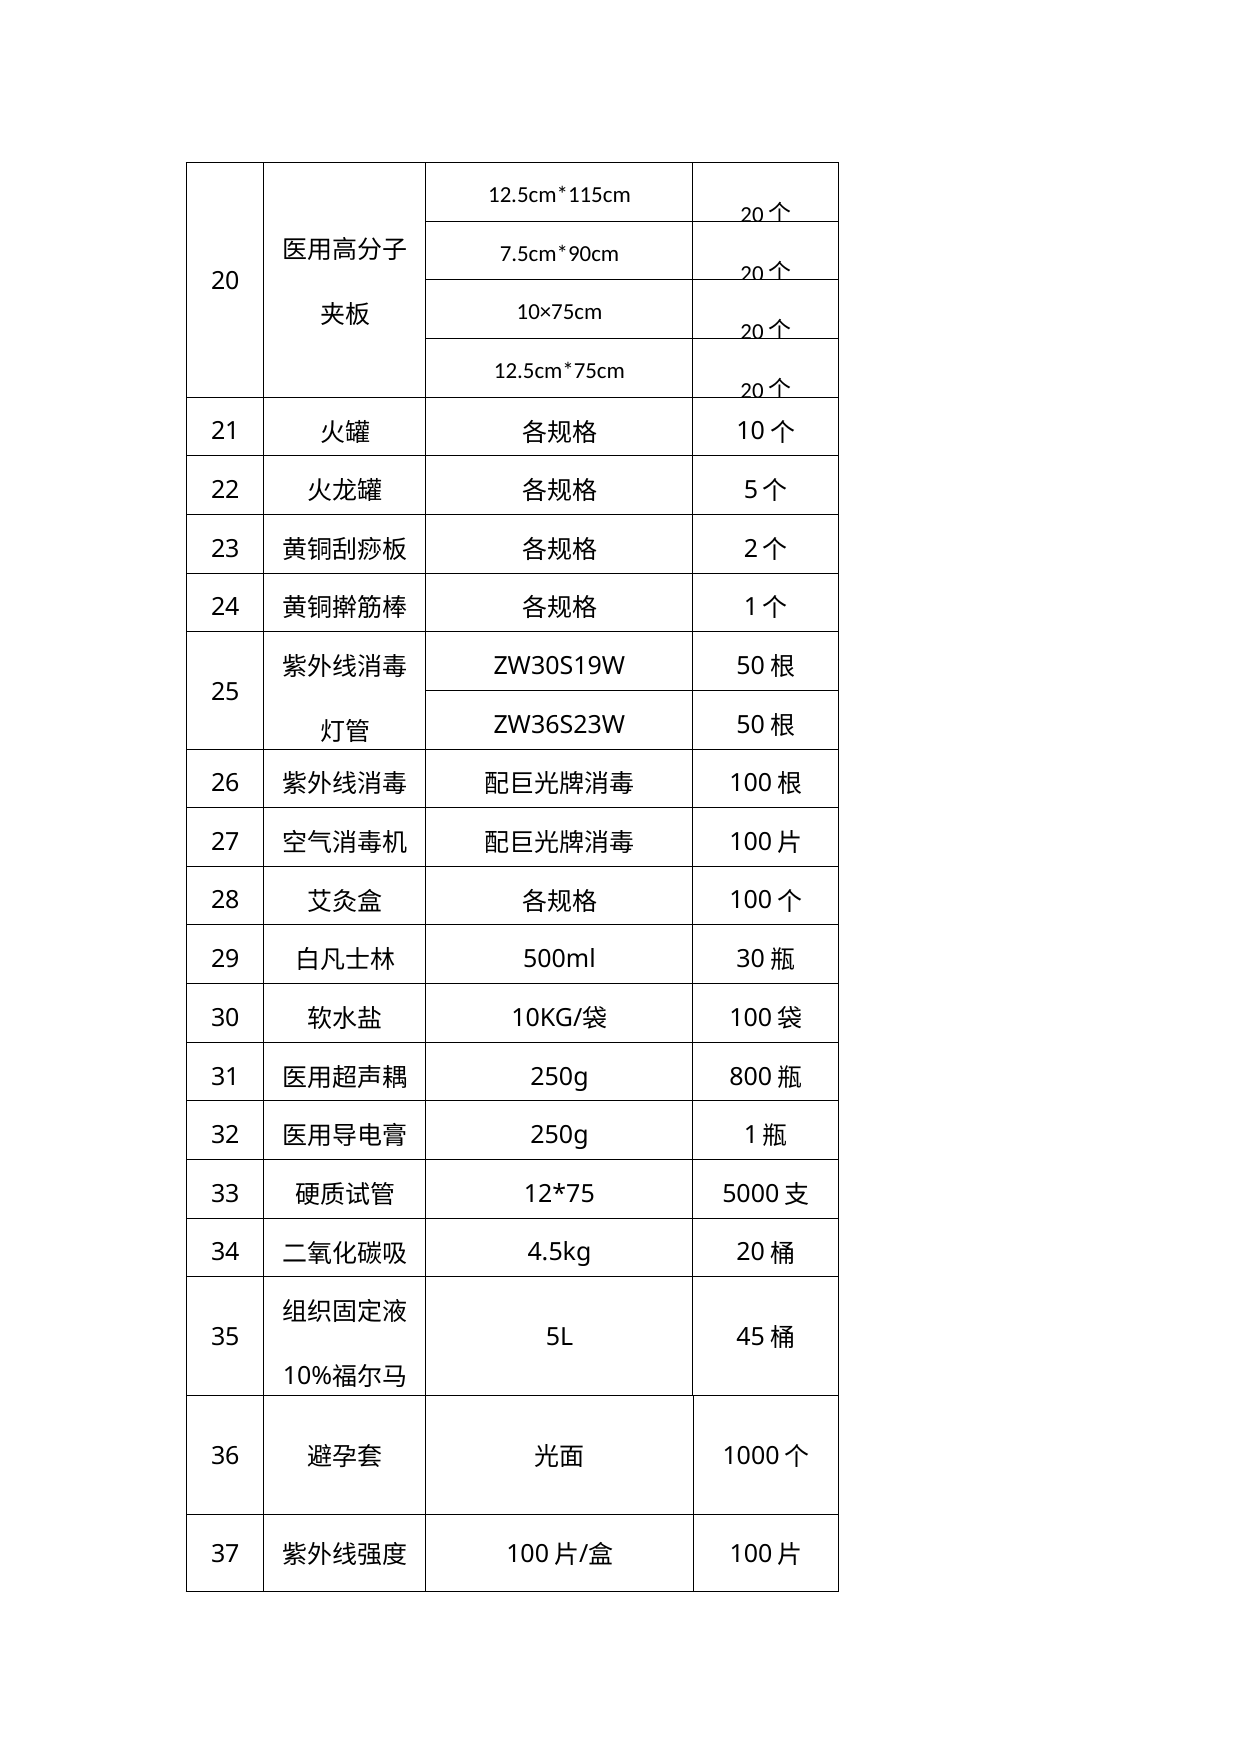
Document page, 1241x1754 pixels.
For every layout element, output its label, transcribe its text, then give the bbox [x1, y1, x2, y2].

table_cell 各规格 [426, 398, 692, 455]
table_cell 250g [426, 1101, 692, 1159]
table_cell 22 [187, 456, 263, 514]
table_cell 45桶 [693, 1277, 838, 1395]
table_cell 10个 [693, 398, 838, 455]
table_cell 艾灸盒 [264, 867, 425, 924]
table_cell 12.5cm*115cm [426, 163, 692, 221]
table_cell 空气消毒机过滤网 [264, 808, 425, 866]
table_cell 500ml [426, 925, 692, 983]
table_cell 35 [187, 1277, 263, 1395]
table_cell 100片/盒 [426, 1515, 693, 1591]
table_cell 100个 [693, 867, 838, 924]
table_cell 各规格 [426, 456, 692, 514]
table_cell 各规格 [426, 867, 692, 924]
table_cell 20桶 [693, 1219, 838, 1276]
table_cell 26 [187, 750, 263, 807]
table_cell 白凡士林 [264, 925, 425, 983]
table_cell 20个 [693, 339, 838, 397]
table_cell 250g [426, 1043, 692, 1100]
table_cell 医用超声耦合剂 [264, 1043, 425, 1100]
table_cell 火罐 [264, 398, 425, 455]
table_cell 5L [426, 1277, 692, 1395]
table_cell 紫外线消毒机灯管 [264, 750, 425, 807]
table_cell 1瓶 [693, 1101, 838, 1159]
table_cell 10KG/袋 [426, 984, 692, 1042]
table_cell 29 [187, 925, 263, 983]
table_cell 10×75cm [426, 280, 692, 338]
table_cell 100片 [694, 1515, 838, 1591]
table_cell 组织固定液10%福尔马林中性固定液 [264, 1277, 425, 1395]
table_cell 配巨光牌消毒机，G1500/B-1000/Y-1000 [426, 750, 692, 807]
table_cell 二氧化碳吸收剂（钙石灰） [264, 1219, 425, 1276]
table_cell 27 [187, 808, 263, 866]
table_cell 36 [187, 1396, 263, 1514]
table_cell 30瓶 [693, 925, 838, 983]
table_cell 32 [187, 1101, 263, 1159]
table_cell 33 [187, 1160, 263, 1218]
table_cell 各规格 [426, 574, 692, 631]
table_cell 24 [187, 574, 263, 631]
table_cell 配巨光牌消毒机，G1500/B-1000/Y-1000 [426, 808, 692, 866]
table_cell ZW30S19W [426, 632, 692, 690]
table_cell 20个 [693, 222, 838, 279]
table_cell 20个 [693, 280, 838, 338]
table_cell 37 [187, 1515, 263, 1591]
table_cell 黄铜刮痧板 [264, 515, 425, 572]
table_cell 34 [187, 1219, 263, 1276]
table_cell 黄铜擀筋棒 [264, 574, 425, 631]
table_cell 4.5kg [426, 1219, 692, 1276]
table_cell 50根 [693, 691, 838, 748]
table_cell 7.5cm*90cm [426, 222, 692, 279]
table_cell 12.5cm*75cm [426, 339, 692, 397]
table_cell 20个 [693, 163, 838, 221]
table_cell 50根 [693, 632, 838, 690]
table_cell 20 [187, 163, 263, 397]
table_cell 30 [187, 984, 263, 1042]
table_cell ZW36S23W [426, 691, 692, 748]
table_cell 23 [187, 515, 263, 572]
table_cell 31 [187, 1043, 263, 1100]
table_cell 软水盐 [264, 984, 425, 1042]
table_cell 100片 [693, 808, 838, 866]
table_cell 21 [187, 398, 263, 455]
table_cell 各规格 [426, 515, 692, 572]
table_cell 紫外线强度指示卡 [264, 1515, 425, 1591]
table_cell 硬质试管 [264, 1160, 425, 1218]
table_cell 28 [187, 867, 263, 924]
table_cell 避孕套 [264, 1396, 425, 1514]
table_cell 1000个 [694, 1396, 838, 1514]
table_cell 火龙罐 [264, 456, 425, 514]
table_cell 1个 [693, 574, 838, 631]
table_cell 12*75 [426, 1160, 692, 1218]
table_cell 医用高分子夹板 [264, 163, 425, 397]
table_cell 800瓶 [693, 1043, 838, 1100]
table_cell 100袋 [693, 984, 838, 1042]
table_cell 100根 [693, 750, 838, 807]
table_cell 光面 [426, 1396, 693, 1514]
table_cell 医用导电膏 [264, 1101, 425, 1159]
table_cell 5个 [693, 456, 838, 514]
table_cell 2个 [693, 515, 838, 572]
table_cell 5000支 [693, 1160, 838, 1218]
table_cell 紫外线消毒灯管 [264, 632, 425, 748]
table_cell 25 [187, 632, 263, 748]
